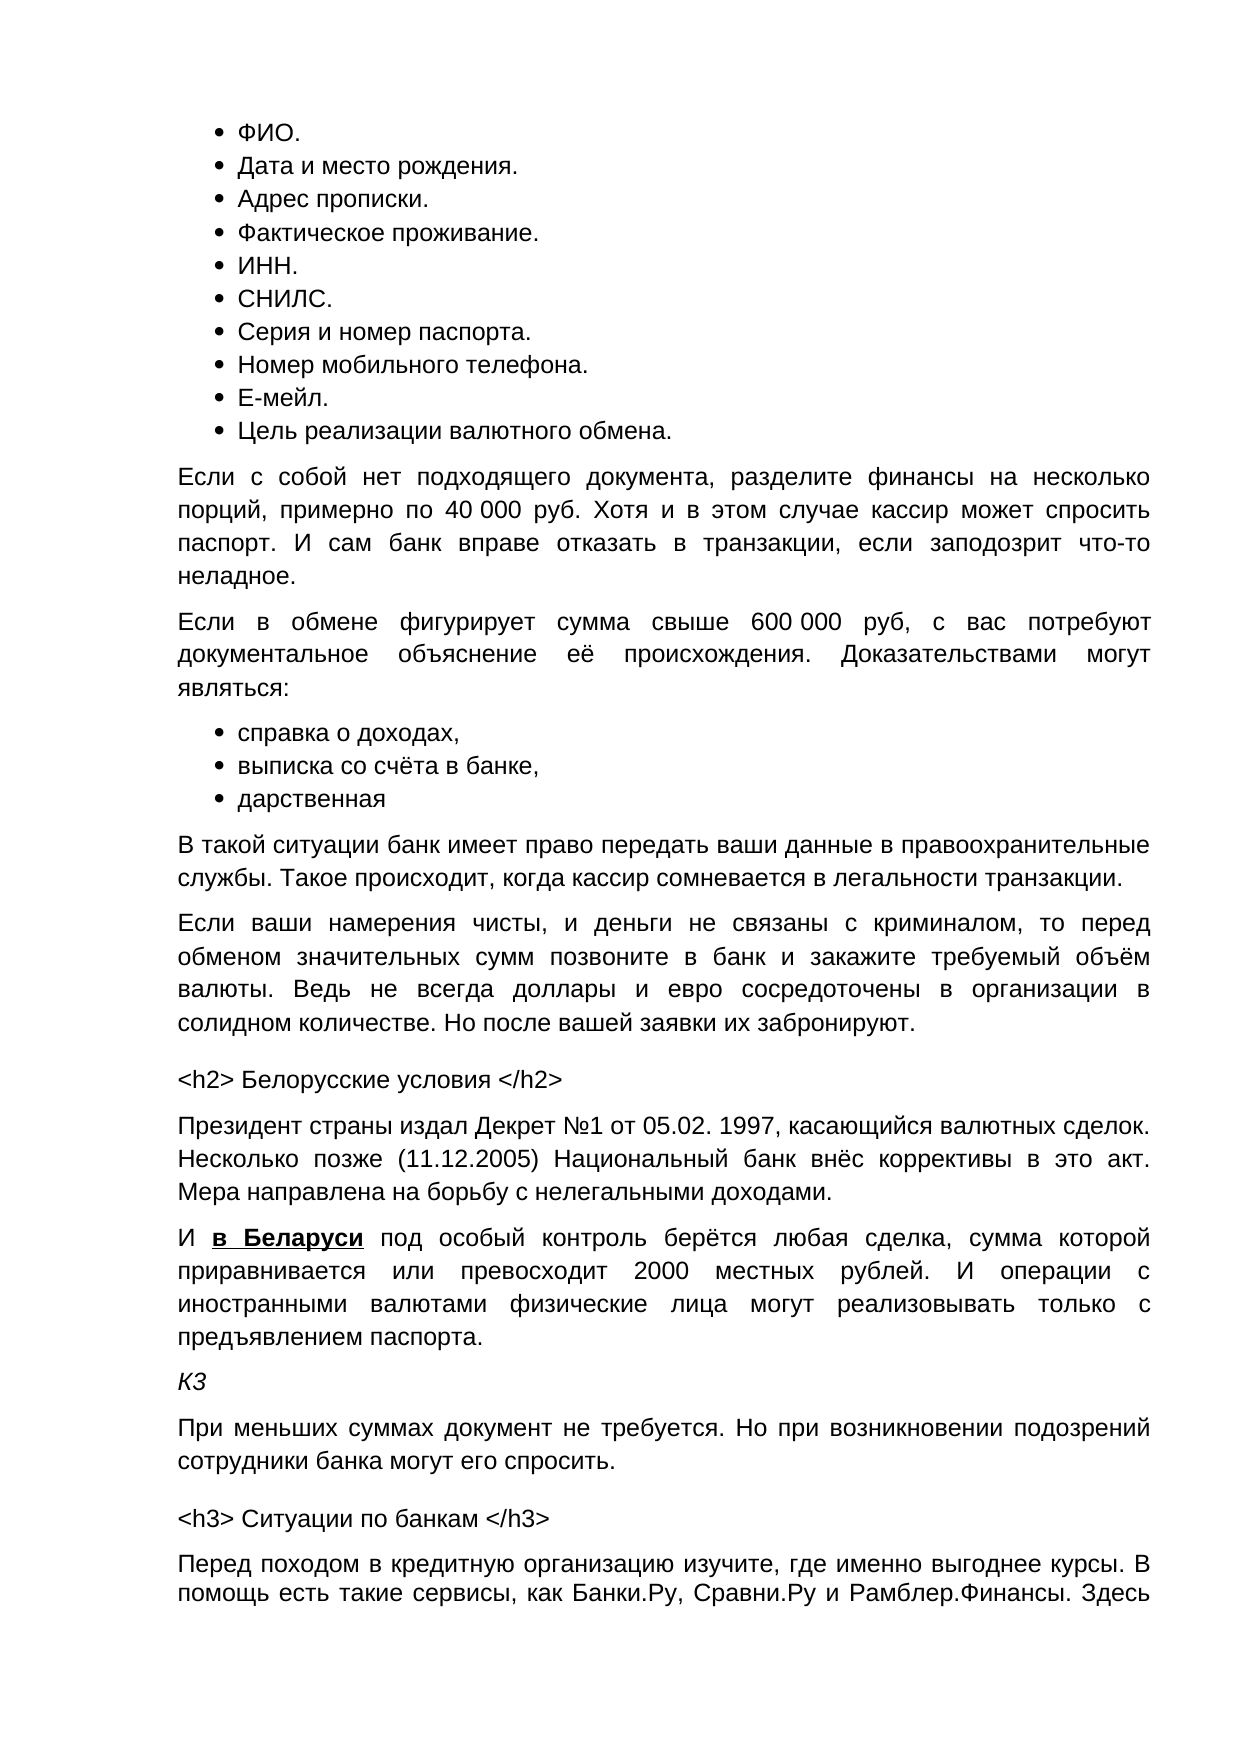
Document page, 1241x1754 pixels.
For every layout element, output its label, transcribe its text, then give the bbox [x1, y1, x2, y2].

text <h2> Белорусские условия </h2> [177, 1066, 1152, 1094]
list Дата и место рождения. [215, 151, 1152, 180]
text Если ваши намерения чисты, и деньги не связаны с криминалом, то перед обменом значительных сумм позвоните в банк и закажите требуемый объём валюты. Ведь не всегда доллары и евро сосредоточены в организации в солидном количестве. Но после вашей заявки их забронируют. [177, 908, 1152, 1036]
list выписка со счёта в банке, [215, 751, 1152, 780]
list ИНН. [215, 251, 1152, 279]
list Адрес прописки. [215, 184, 1152, 213]
text В такой ситуации банк имеет право передать ваши данные в правоохранительные службы. Такое происходит, когда кассир сомневается в легальности транзакции. [177, 830, 1152, 892]
text Если в обмене фигурирует сумма свыше 600 000 руб, с вас потребуют документальное объяснение её происхождения. Доказательствами могут являться: [177, 606, 1152, 701]
text <h3> Ситуации по банкам </h3> [177, 1504, 1152, 1532]
text Президент страны издал Декрет №1 от 05.02. 1997, касающийся валютных сделок. Несколько позже (11.12.2005) Национальный банк внёс коррективы в это акт. Мера направлена на борьбу с нелегальными доходами. [177, 1111, 1152, 1206]
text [177, 1549, 1152, 1607]
text Если с собой нет подходящего документа, разделите финансы на несколько порций, примерно по 40 000 руб. Хотя и в этом случае кассир может спросить паспорт. И сам банк вправе отказать в транзакции, если заподозрит что-то неладное. [177, 462, 1152, 590]
list Е-мейл. [215, 383, 1152, 412]
list Цель реализации валютного обмена. [215, 416, 1152, 445]
list СНИЛС. [215, 284, 1152, 313]
list справка о доходах, [215, 718, 1152, 747]
text К3 [177, 1367, 1152, 1396]
text И в Беларуси под особый контроль берётся любая сделка, сумма которой приравнивается или превосходит 2000 местных рублей. И операции с иностранными валютами физические лица могут реализовывать только с предъявлением паспорта. [177, 1223, 1152, 1350]
text При меньших суммах документ не требуется. Но при возникновении подозрений сотрудники банка могут его спросить. [177, 1413, 1152, 1474]
list ФИО. [215, 118, 1152, 147]
list Серия и номер паспорта. [215, 317, 1152, 346]
list дарственная [215, 784, 1152, 813]
list Фактическое проживание. [215, 217, 1152, 246]
list Номер мобильного телефона. [215, 350, 1152, 379]
